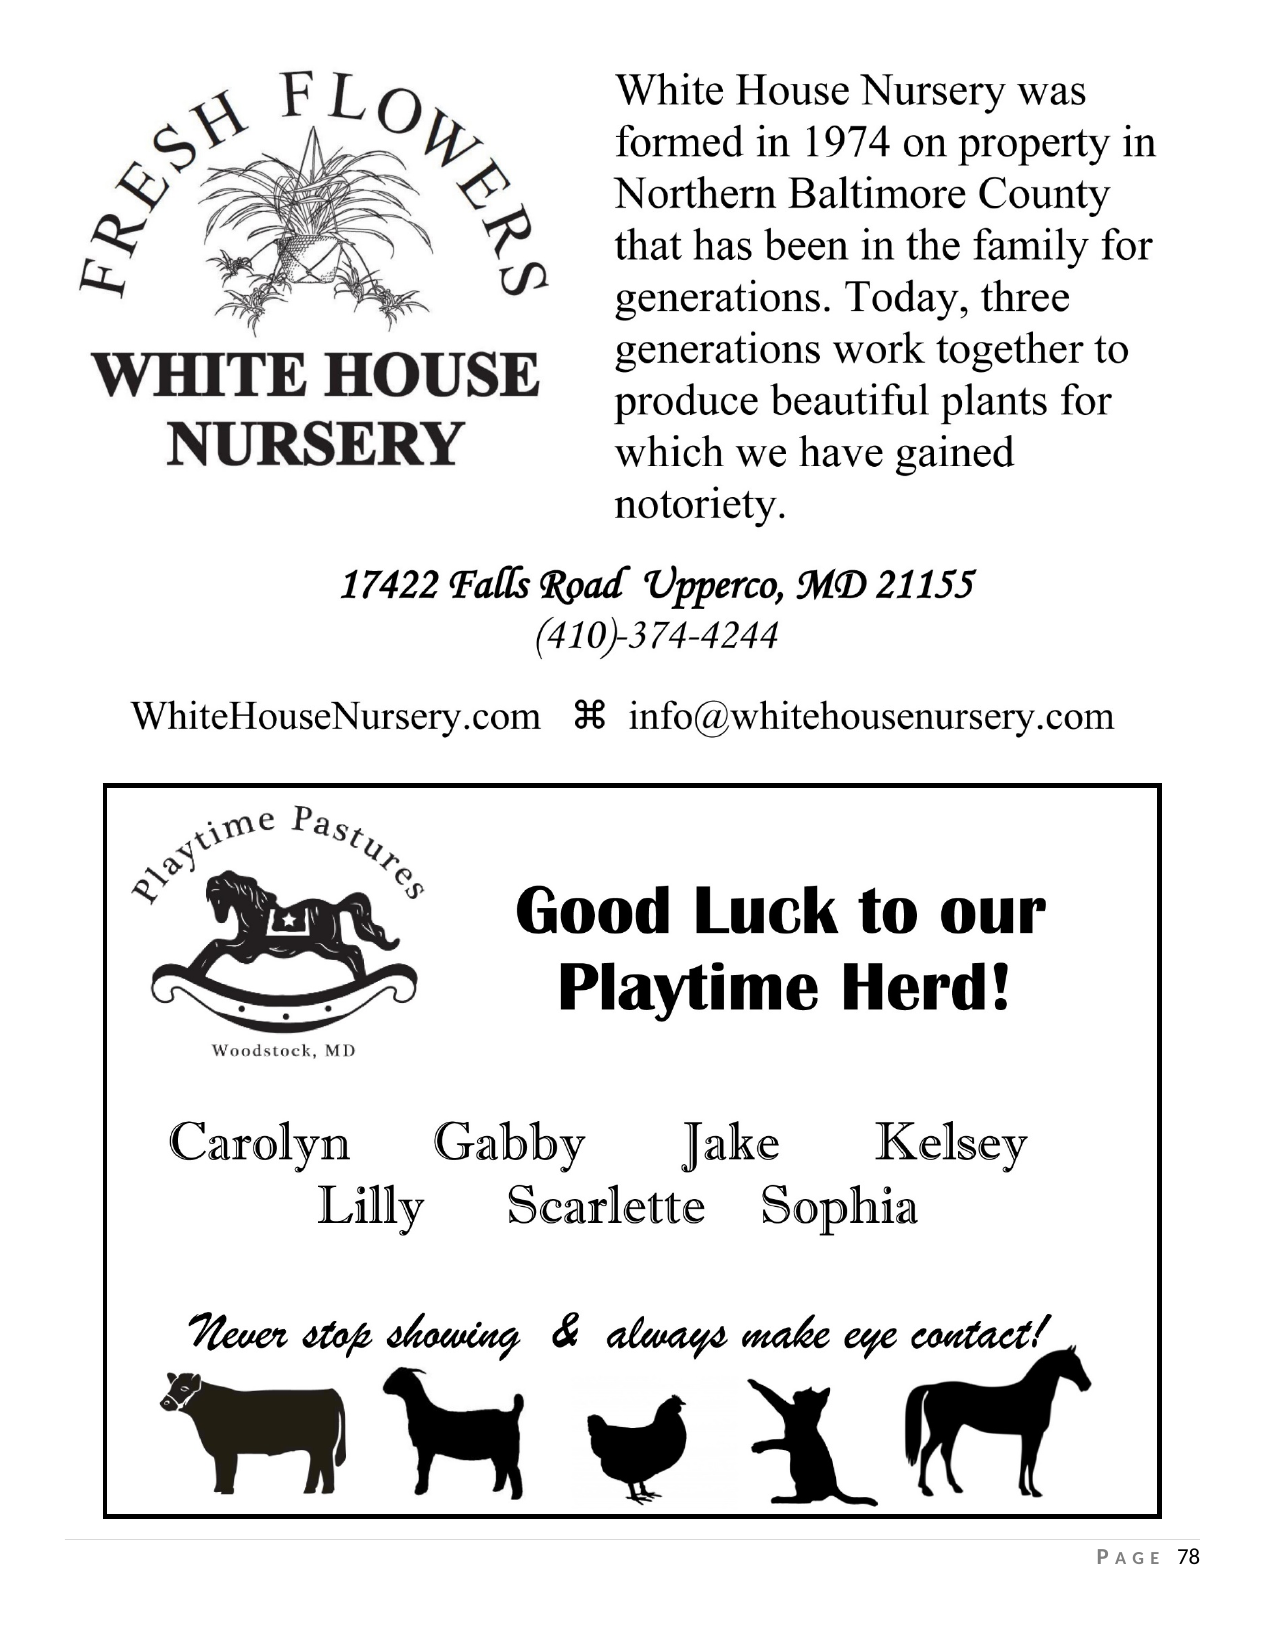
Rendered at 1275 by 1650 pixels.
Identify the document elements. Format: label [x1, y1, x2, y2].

picture [58, 48, 1275, 749]
picture [107, 788, 1157, 1514]
